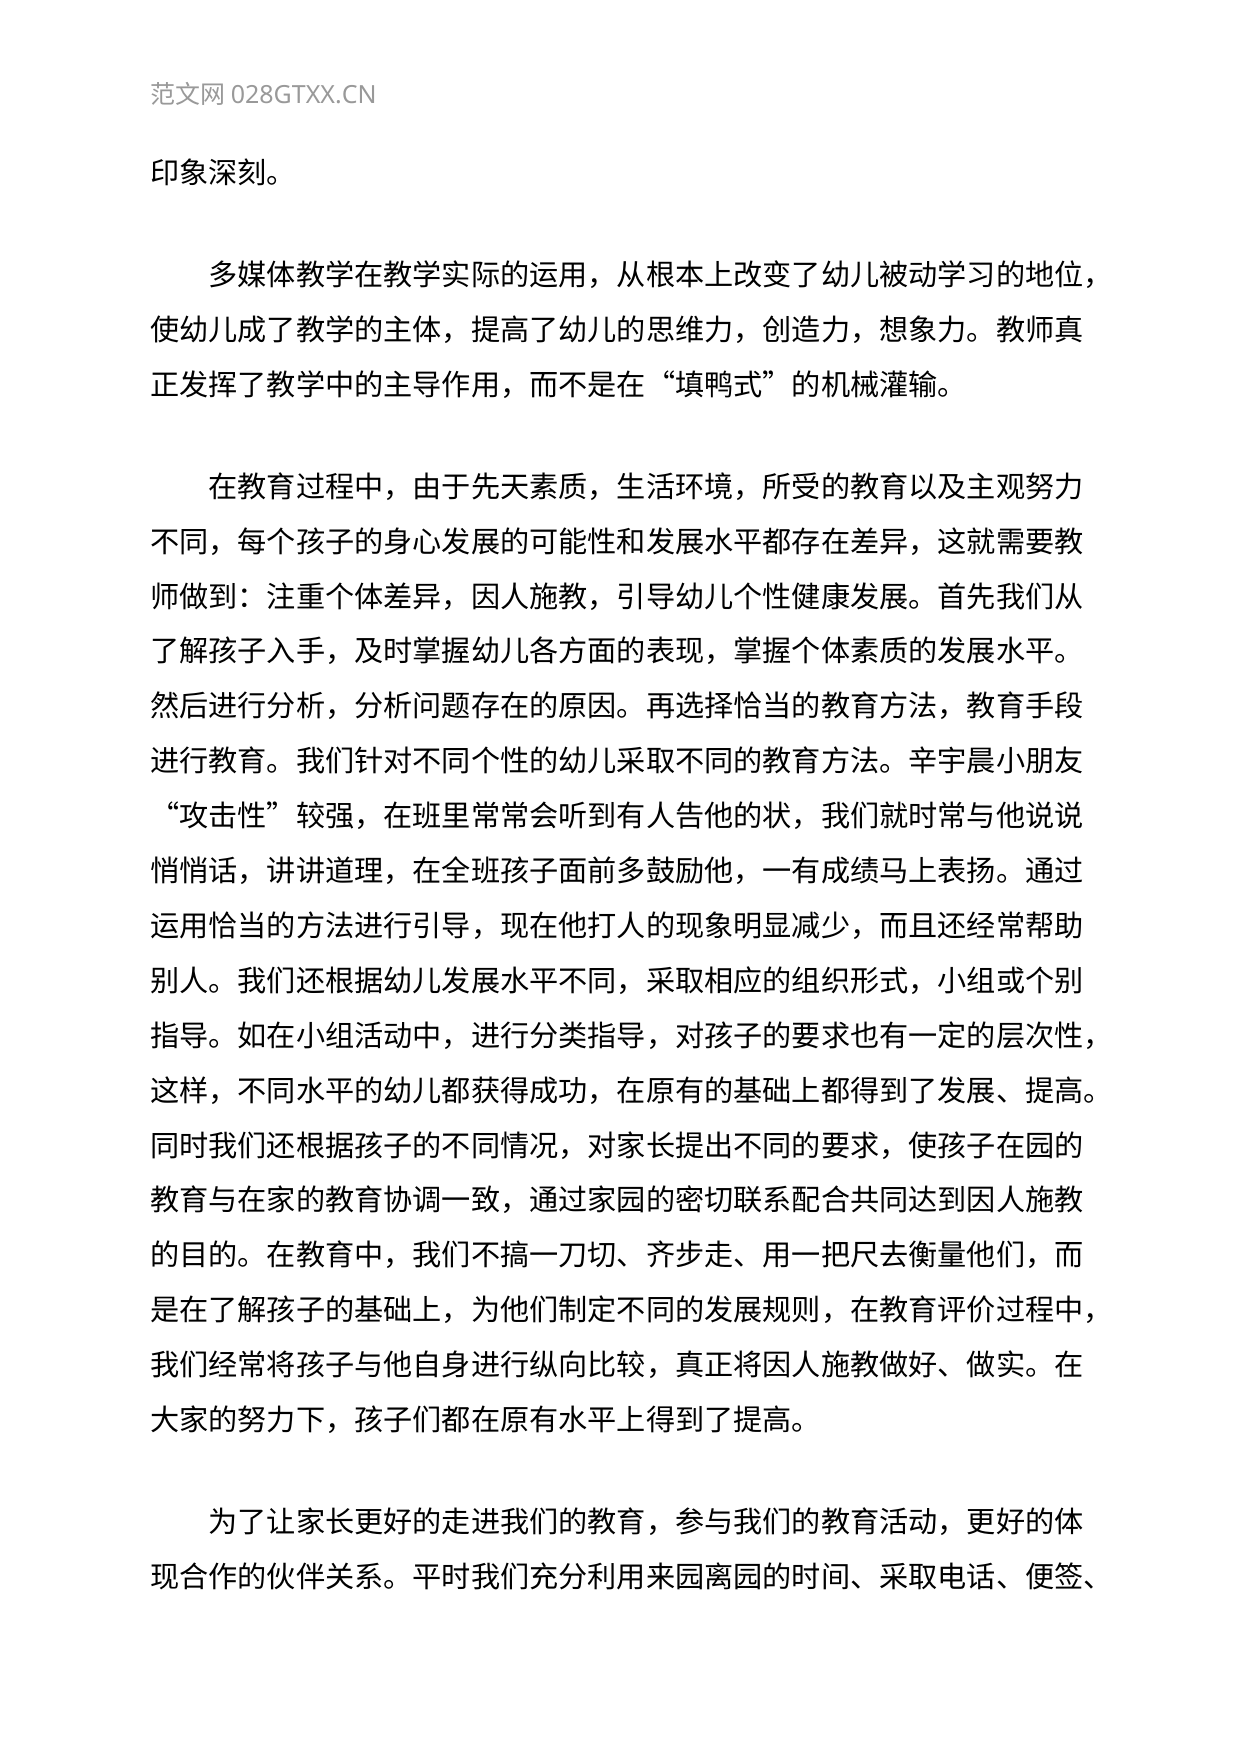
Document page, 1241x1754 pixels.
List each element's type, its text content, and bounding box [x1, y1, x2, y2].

text 在教育过程中，由于先天素质，生活环境，所受的教育以及主观努力不同，每个孩子的身心发展的可能性和发展水平都存在差异，这就需要教师做到：注重个体差异，因人施教，引导幼儿个性健康发展。首先我们从了解孩子入手，及时掌握幼儿各方面的表现，掌握个体素质的发展水平。然后进行分析，分析问题存在的原因。再选择恰当的教育方法，教育手段进行教育。我们针对不同个性的幼儿采取不同的教育方法。辛宇晨小朋友“攻击性”较强，在班里常常会听到有人告他的状，我们就时常与他说说悄悄话，讲讲道理，在全班孩子面前多鼓励他，一有成绩马上表扬。通过运用恰当的方法进行引导，现在他打人的现象明显减少，而且还经常帮助别人。我们还根据幼儿发展水平不同，采取相应的组织形式，小组或个别指导。如在小组活动中，进行分类指导，对孩子的要求也有一定的层次性，这样，不同水平的幼儿都获得成功，在原有的基础上都得到了发展、提高。同时我们还根据孩子的不同情况，对家长提出不同的要求，使孩子在园的教育与在家的教育协调一致，通过家园的密切联系配合共同达到因人施教的目的。在教育中，我们不搞一刀切、齐步走、用一把尺去衡量他们，而是在了解孩子的基础上，为他们制定不同的发展规则，在教育评价过程中，我们经常将孩子与他自身进行纵向比较，真正将因人施教做好、做实。在大家的努力下，孩子们都在原有水平上得到了提高。 [150, 463, 1090, 1439]
text 多媒体教学在教学实际的运用，从根本上改变了幼儿被动学习的地位，使幼儿成了教学的主体，提高了幼儿的思维力，创造力，想象力。教师真正发挥了教学中的主导作用，而不是在“填鸭式”的机械灌输。 [150, 252, 1090, 404]
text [150, 1498, 1090, 1596]
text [150, 150, 1090, 192]
